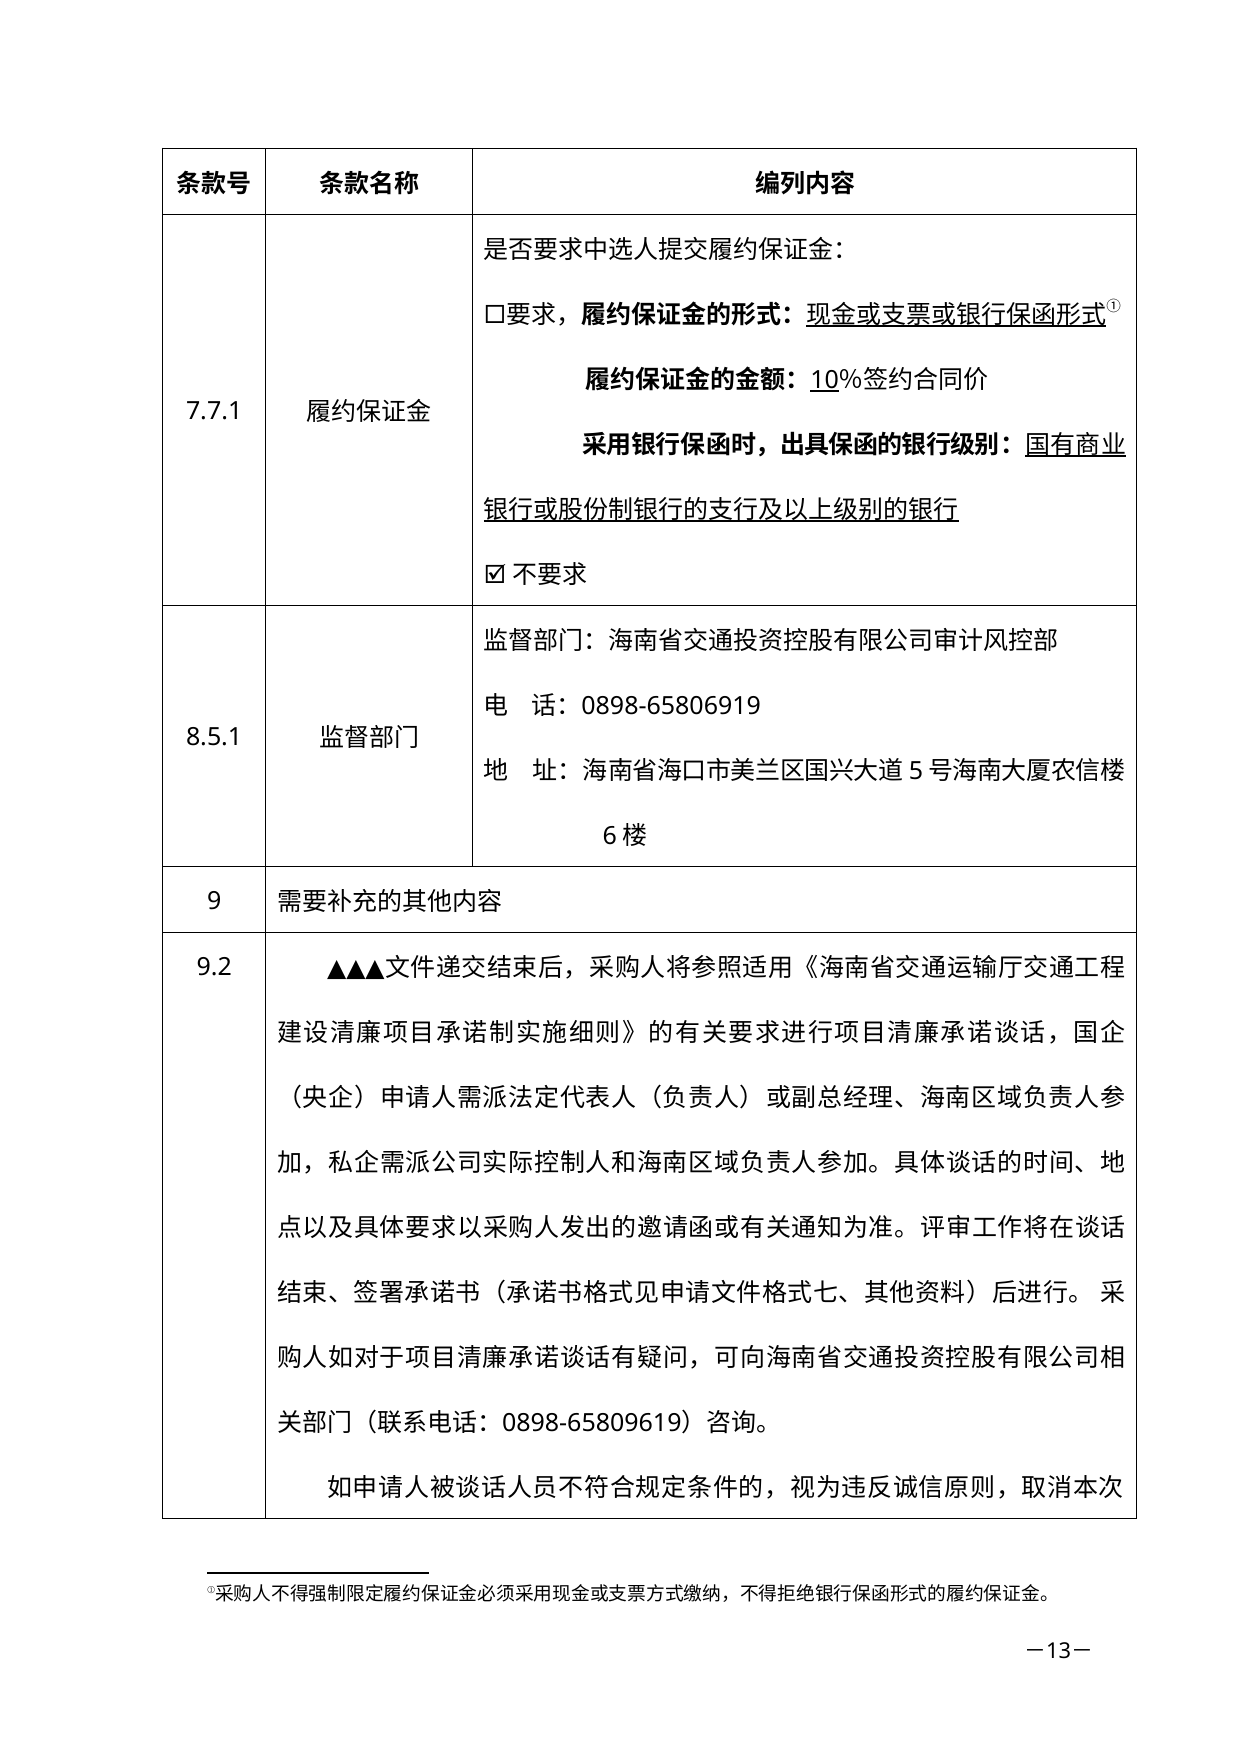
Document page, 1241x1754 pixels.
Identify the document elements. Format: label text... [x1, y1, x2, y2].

table_cell 8.5.1 [163, 606, 265, 866]
table_cell 是否要求中选人提交履约保证金： 要求，履约保证金的形式：现金或支票或银行保函形式 履约保证金的金额：10％签约合同价 采用银行保函时，出具保函的银行级别：国有商业银行或股份制银行的支行及以上级别的银行 不要求 [473, 215, 1136, 605]
table_cell 9.2 [163, 933, 265, 1518]
table_header 编列内容 [473, 149, 1136, 214]
table_header 条款名称 [266, 149, 472, 214]
table_cell 需要补充的其他内容 [266, 867, 1136, 932]
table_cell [266, 933, 1136, 1518]
table_cell 监督部门：海南省交通投资控股有限公司审计风控部 电 话：0898-65806919 地 址：海南省海口市美兰区国兴大道5号海南大厦农信楼6楼 [473, 606, 1136, 866]
table_cell 9 [163, 867, 265, 932]
table_cell 履约保证金 [266, 215, 472, 605]
table_header 条款号 [163, 149, 265, 214]
table_cell 监督部门 [266, 606, 472, 866]
table_cell 7.7.1 [163, 215, 265, 605]
